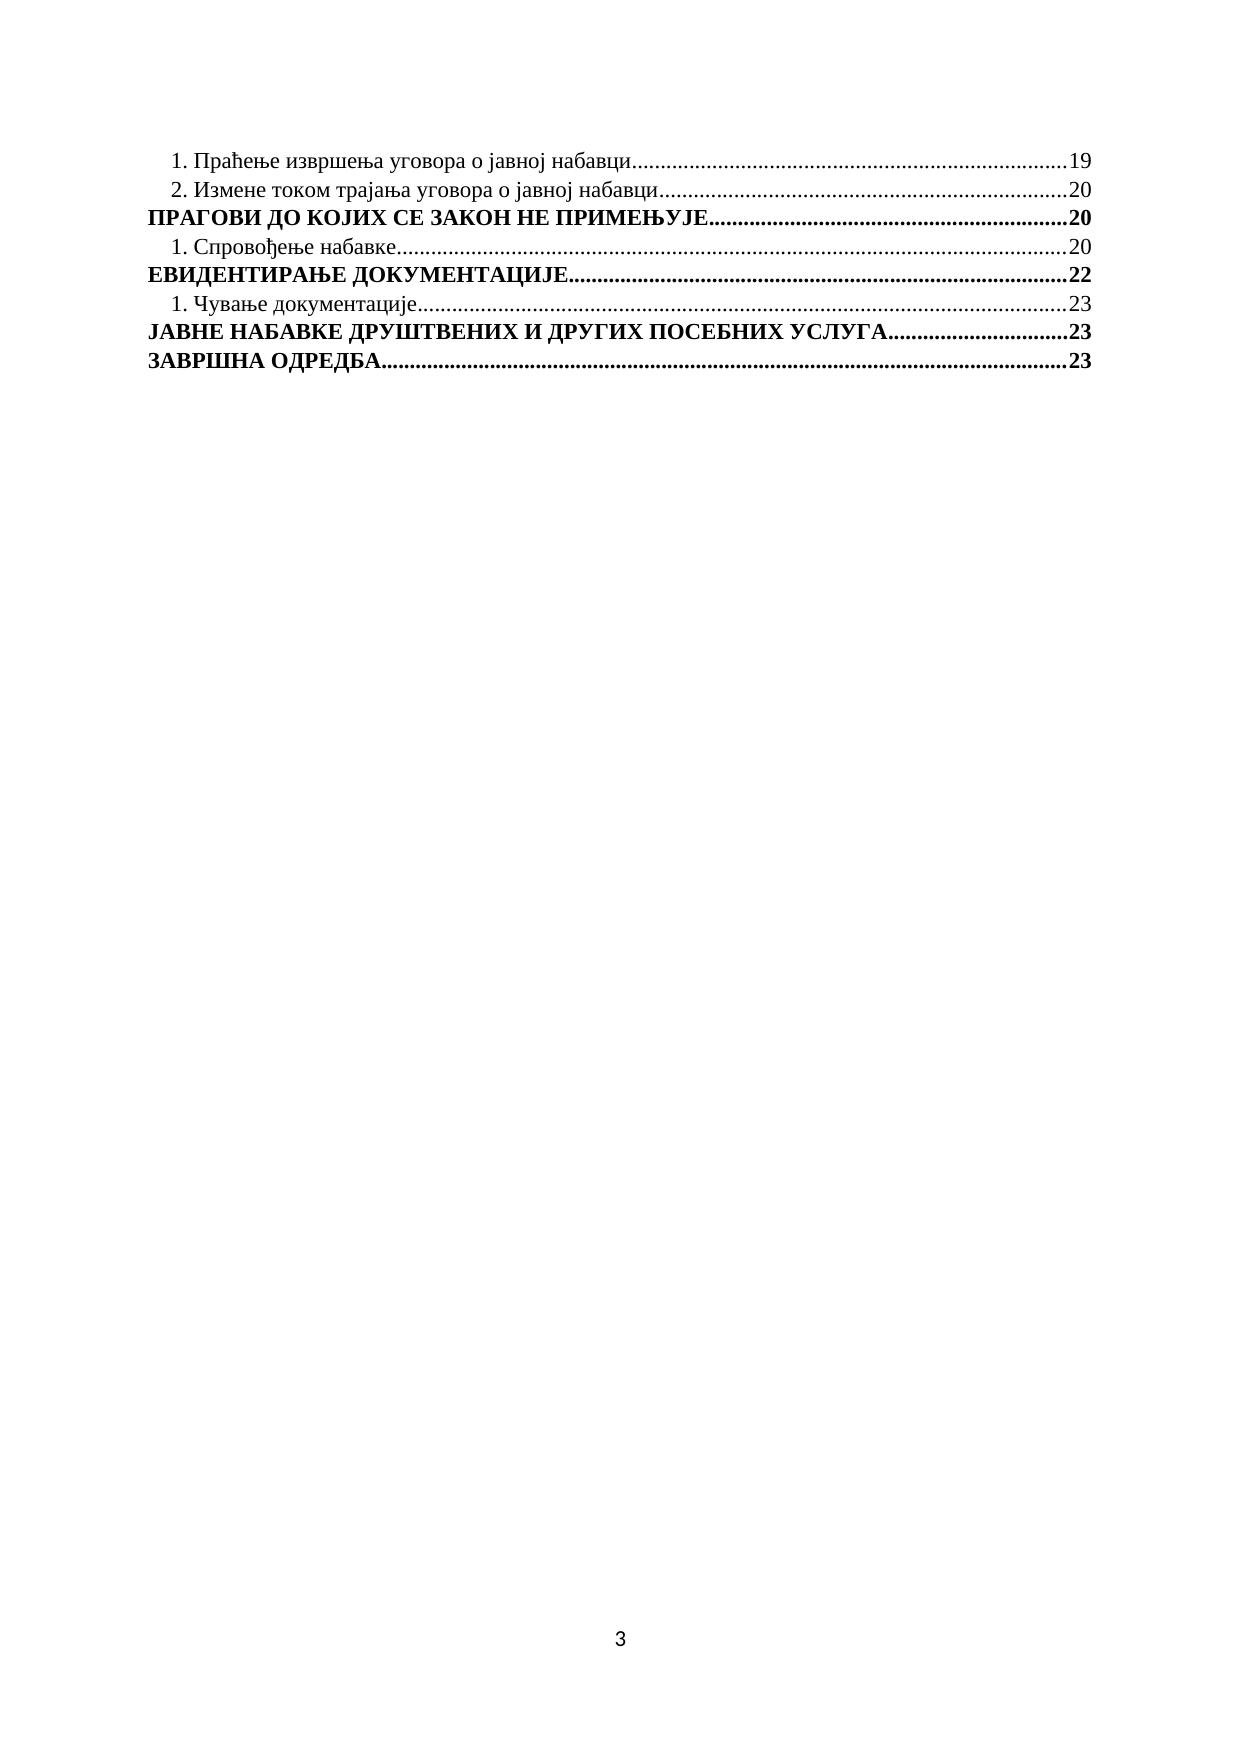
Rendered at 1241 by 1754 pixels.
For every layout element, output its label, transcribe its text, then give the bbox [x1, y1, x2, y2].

text 2. Измене током трајања уговора о јавној набавци 20 [171, 176, 1093, 202]
text ПРАГОВИ ДО КОЈИХ СЕ ЗАКОН НЕ ПРИМЕЊУЈЕ 20 [148, 204, 1093, 231]
text ЗАВРШНА ОДРЕДБА 23 [148, 347, 1093, 373]
text ЈАВНЕ НАБАВКЕ ДРУШТВЕНИХ И ДРУГИХ ПОСЕБНИХ УСЛУГА 23 [148, 318, 1093, 344]
text 1. Чување документације 23 [171, 290, 1093, 316]
text 1. Спровођење набавке 20 [171, 233, 1093, 259]
text ЕВИДЕНТИРАЊЕ ДОКУМЕНТАЦИЈЕ 22 [148, 261, 1093, 288]
text 1. Праћење извршења уговора о јавној набавци 19 [171, 148, 1093, 174]
